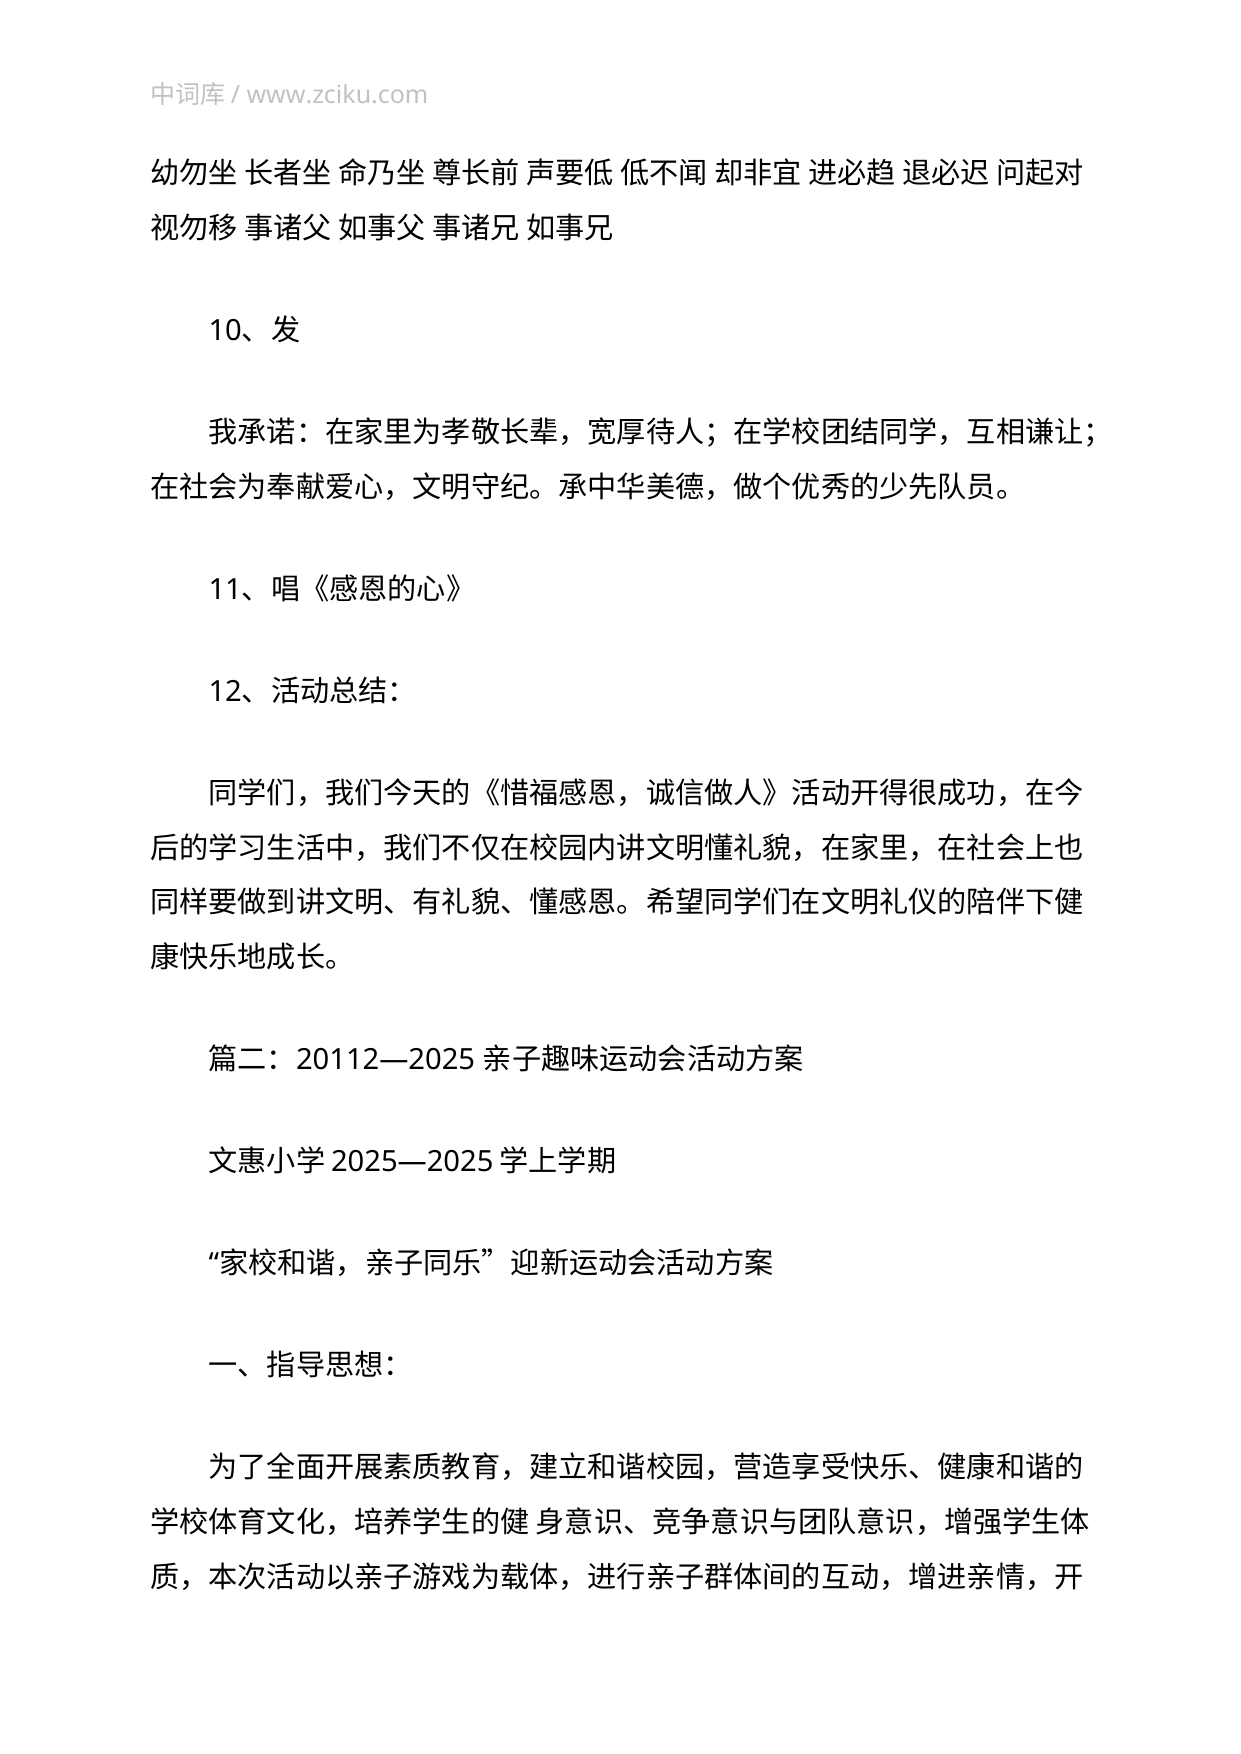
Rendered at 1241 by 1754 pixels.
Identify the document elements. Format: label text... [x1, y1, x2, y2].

text 10、发 [150, 307, 1090, 349]
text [150, 150, 1090, 247]
text “家校和谐，亲子同乐”迎新运动会活动方案 [150, 1240, 1090, 1282]
text 11、唱《感恩的心》 [150, 565, 1090, 608]
text 篇二：20112—2025 亲子趣味运动会活动方案 [150, 1036, 1090, 1078]
text 同学们，我们今天的《惜福感恩，诚信做人》活动开得很成功，在今后的学习生活中，我们不仅在校园内讲文明懂礼貌，在家里，在社会上也同样要做到讲文明、有礼貌、懂感恩。希望同学们在文明礼仪的陪伴下健康快乐地成长。 [150, 769, 1090, 976]
text 我承诺：在家里为孝敬长辈，宽厚待人；在学校团结同学，互相谦让；在社会为奉献爱心，文明守纪。承中华美德，做个优秀的少先队员。 [150, 409, 1090, 506]
text 12、活动总结： [150, 667, 1090, 710]
text 文惠小学2025—2025学上学期 [150, 1138, 1090, 1180]
text 一、指导思想： [150, 1342, 1090, 1384]
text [150, 1443, 1090, 1596]
